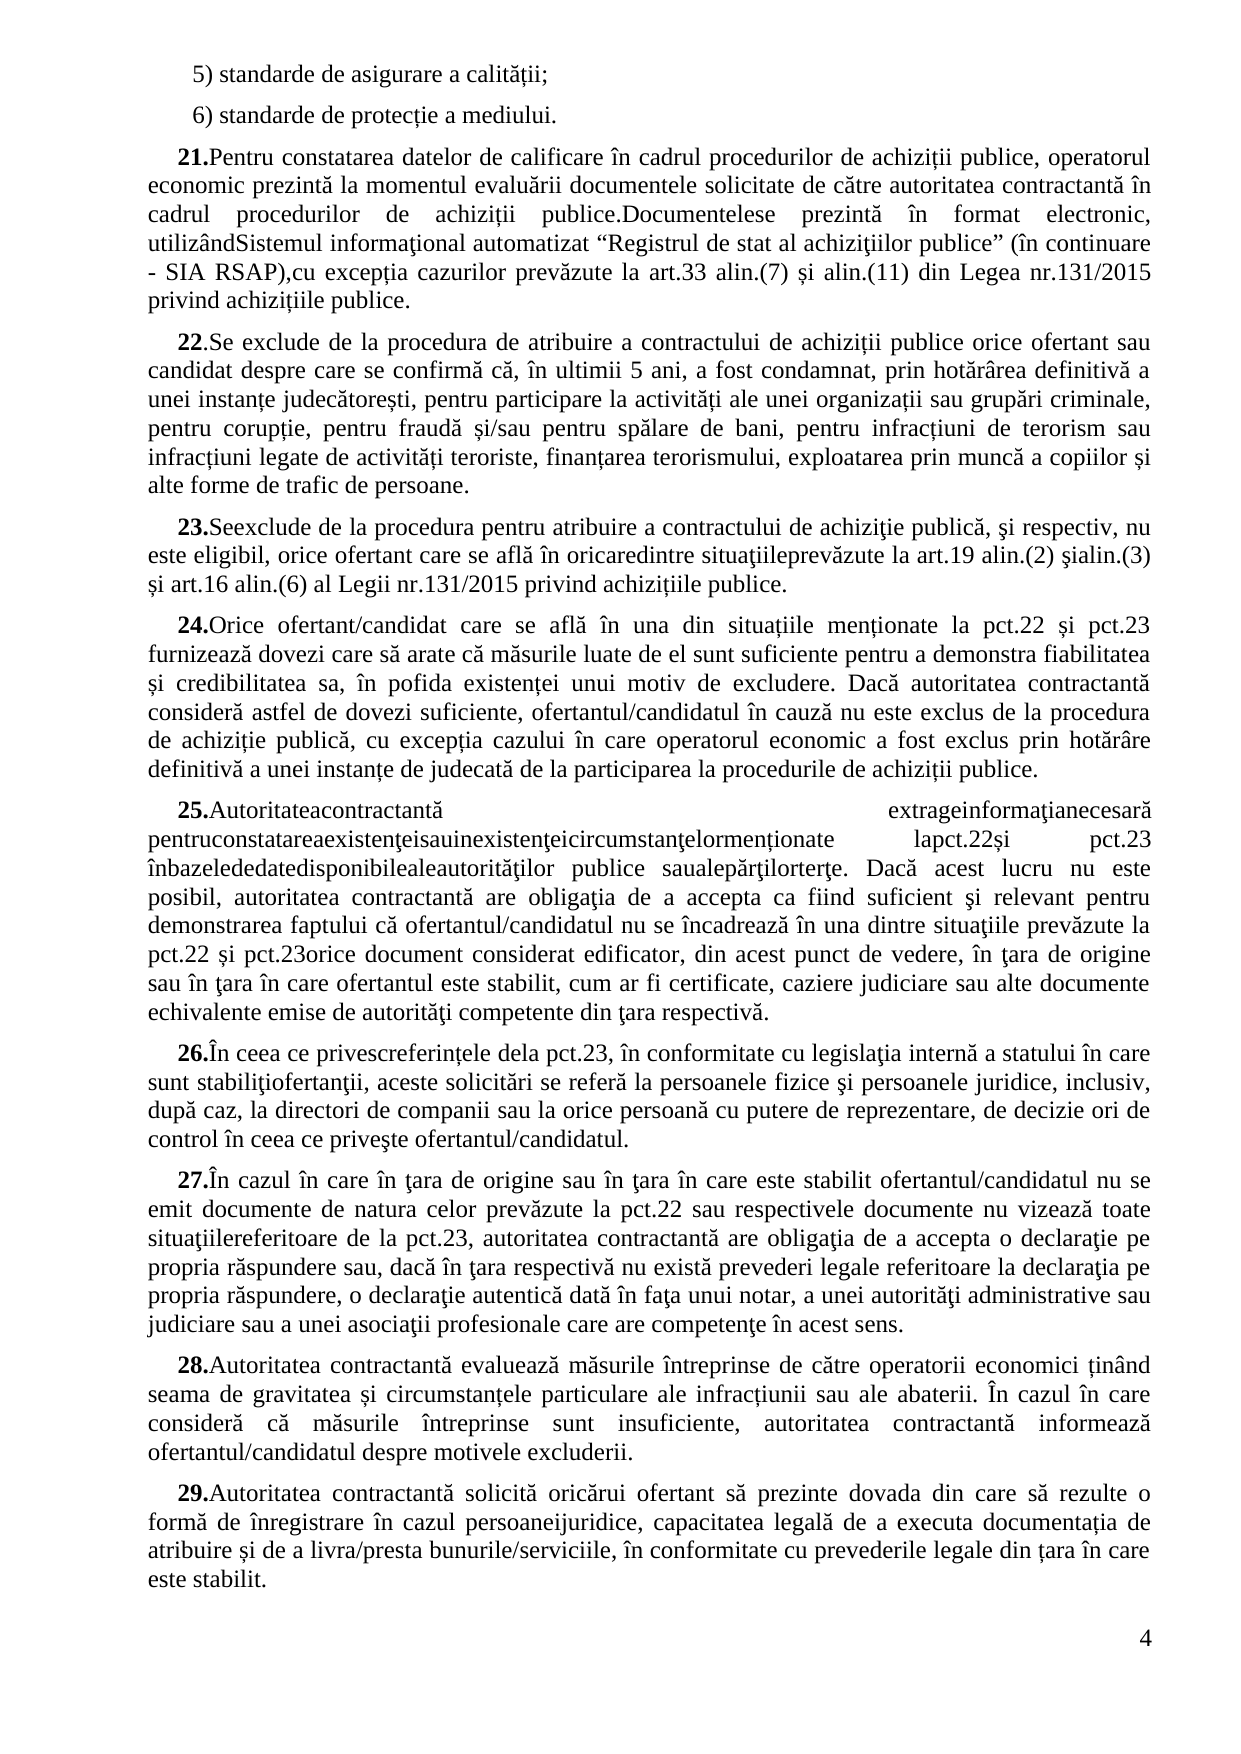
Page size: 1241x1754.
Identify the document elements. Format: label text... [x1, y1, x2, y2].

list 26.În ceea ce privescreferințele dela pct.23, în conformitate cu legislaţia internă a statului în care sunt stabiliţiofertanţii, aceste solicitări se referă la persoanele fizice şi persoanele juridice, inclusiv, după caz, la directori de companii sau la orice persoană cu putere de reprezentare, de decizie ori de control în ceea ce priveşte ofertantul/candidatul. [148, 1038, 1152, 1153]
list 28.Autoritatea contractantă evaluează măsurile întreprinse de către operatorii economici ținând seama de gravitatea și circumstanțele particulare ale infracțiunii sau ale abaterii. În cazul în care consideră că măsurile întreprinse sunt insuficiente, autoritatea contractantă informează ofertantul/candidatul despre motivele excluderii. [148, 1350, 1152, 1465]
list 25.Autoritateacontractantă extrageinformaţianecesară pentruconstatareaexistenţeisauinexistenţeicircumstanţelormenționate lapct.22și pct.23 înbazelededatedisponibilealeautorităţilor publice saualepărţilorterţe. Dacă acest lucru nu este posibil, autoritatea contractantă are obligaţia de a accepta ca fiind suficient şi relevant pentru demonstrarea faptului că ofertantul/candidatul nu se încadrează în una dintre situaţiile prevăzute la pct.22 și pct.23orice document considerat edificator, din acest punct de vedere, în ţara de origine sau în ţara în care ofertantul este stabilit, cum ar fi certificate, caziere judiciare sau alte documente echivalente emise de autorităţi competente din ţara respectivă. [148, 795, 1152, 1025]
list 24.Orice ofertant/candidat care se află în una din situațiile menționate la pct.22 și pct.23 furnizează dovezi care să arate că măsurile luate de el sunt suficiente pentru a demonstra fiabilitatea și credibilitatea sa, în pofida existenței unui motiv de excludere. Dacă autoritatea contractantă consideră astfel de dovezi suficiente, ofertantul/candidatul în cauză nu este exclus de la procedura de achiziție publică, cu excepția cazului în care operatorul economic a fost exclus prin hotărâre definitivă a unei instanțe de judecată de la participarea la procedurile de achiziții publice. [148, 610, 1152, 783]
list 5) standarde de asigurare a calității; [192, 59, 1152, 88]
list 21.Pentru constatarea datelor de calificare în cadrul procedurilor de achiziții publice, operatorul economic prezintă la momentul evaluării documentele solicitate de către autoritatea contractantă în cadrul procedurilor de achiziții publice.Documentelese prezintă în format electronic, utilizândSistemul informaţional automatizat “Registrul de stat al achiziţiilor publice” (în continuare - SIA RSAP),cu excepția cazurilor prevăzute la art.33 alin.(7) și alin.(11) din Legea nr.131/2015 privind achizițiile publice. [148, 142, 1152, 314]
list 23.Seexclude de la procedura pentru atribuire a contractului de achiziţie publică, şi respectiv, nu este eligibil, orice ofertant care se află în oricaredintre situaţiileprevăzute la art.19 alin.(2) şialin.(3) și art.16 alin.(6) al Legii nr.131/2015 privind achizițiile publice. [148, 512, 1152, 598]
list 6) standarde de protecție a mediului. [192, 100, 1152, 129]
list 27.În cazul în care în ţara de origine sau în ţara în care este stabilit ofertantul/candidatul nu se emit documente de natura celor prevăzute la pct.22 sau respectivele documente nu vizează toate situaţiilereferitoare de la pct.23, autoritatea contractantă are obligaţia de a accepta o declaraţie pe propria răspundere sau, dacă în ţara respectivă nu există prevederi legale referitoare la declaraţia pe propria răspundere, o declaraţie autentică dată în faţa unui notar, a unei autorităţi administrative sau judiciare sau a unei asociaţii profesionale care are competenţe în acest sens. [148, 1165, 1152, 1338]
list 22.Se exclude de la procedura de atribuire a contractului de achiziții publice orice ofertant sau candidat despre care se confirmă că, în ultimii 5 ani, a fost condamnat, prin hotărârea definitivă a unei instanțe judecătorești, pentru participare la activități ale unei organizații sau grupări criminale, pentru corupție, pentru fraudă și/sau pentru spălare de bani, pentru infracțiuni de terorism sau infracțiuni legate de activități teroriste, finanțarea terorismului, exploatarea prin muncă a copiilor și alte forme de trafic de persoane. [148, 327, 1152, 499]
list 29.Autoritatea contractantă solicită oricărui ofertant să prezinte dovada din care să rezulte o formă de înregistrare în cazul persoaneijuridice, capacitatea legală de a executa documentația de atribuire și de a livra/presta bunurile/serviciile, în conformitate cu prevederile legale din țara în care este stabilit. [148, 1478, 1152, 1593]
